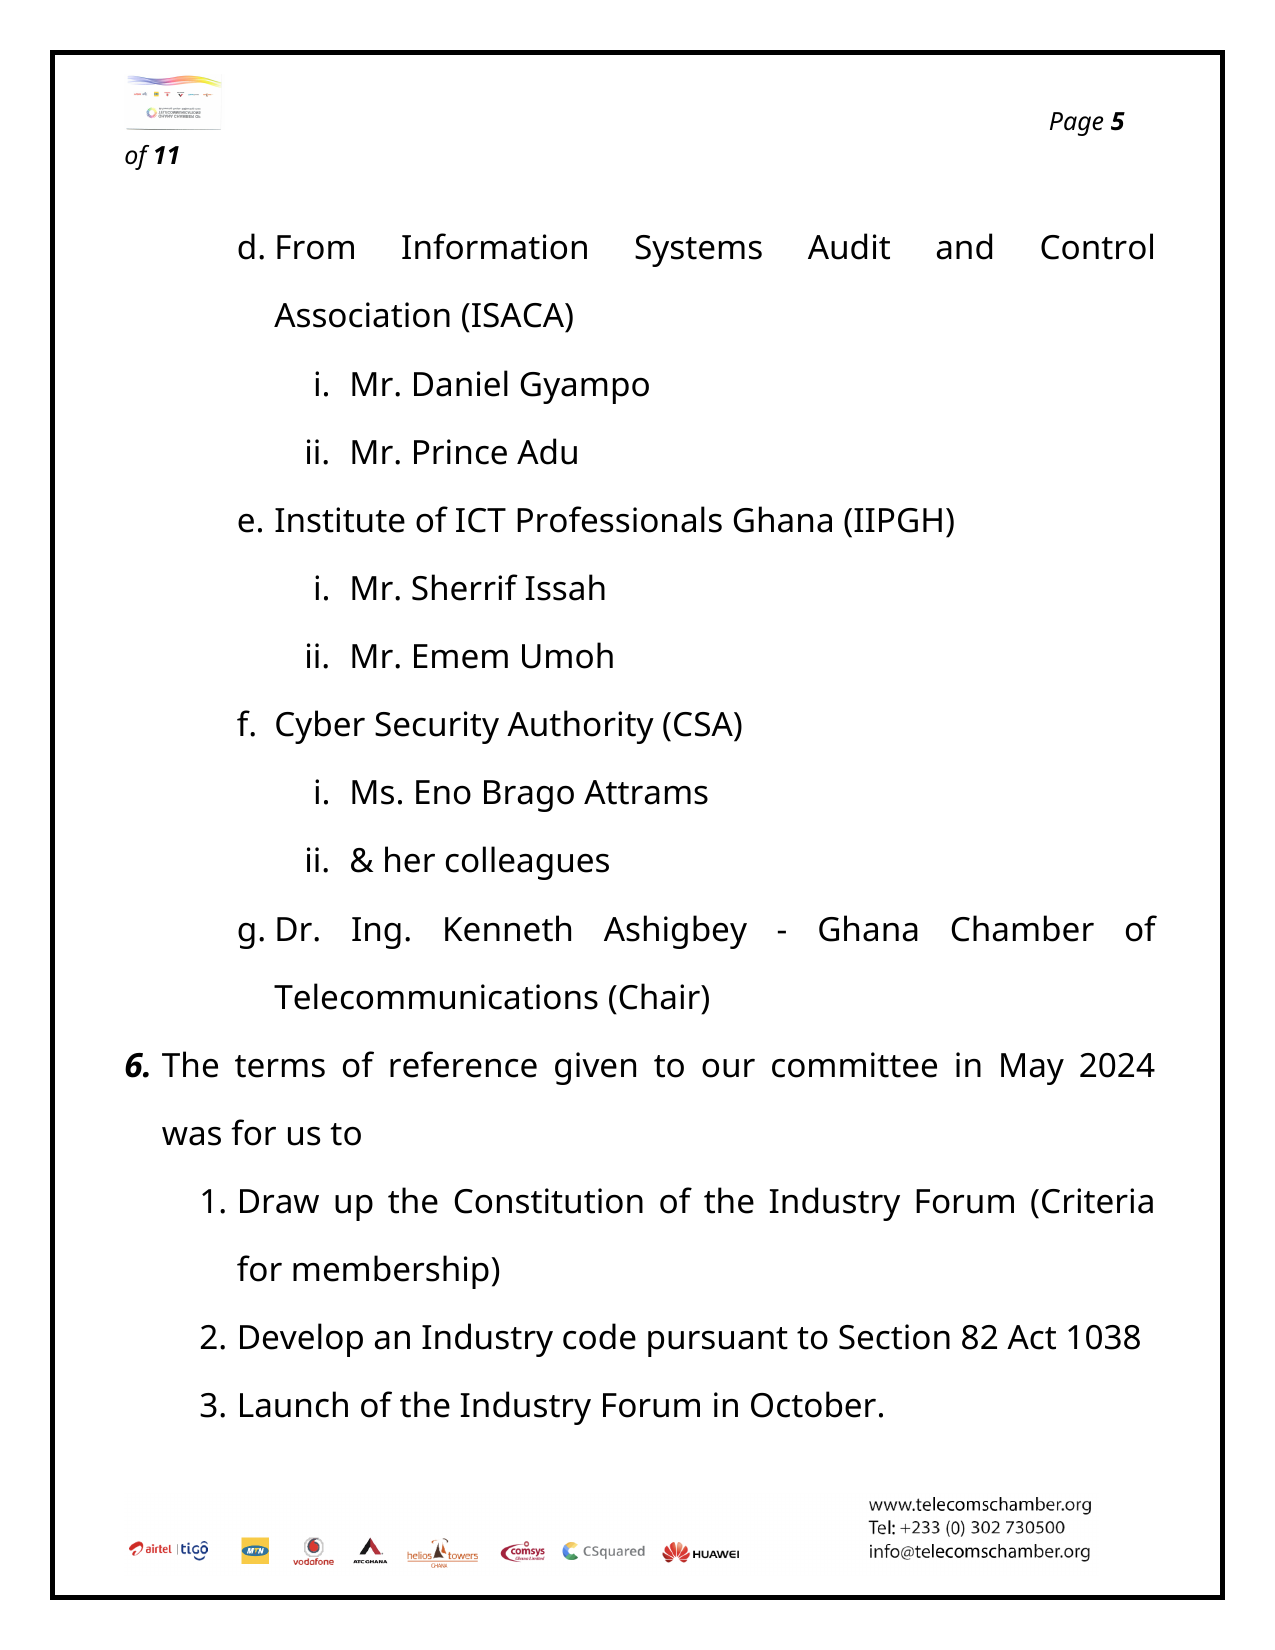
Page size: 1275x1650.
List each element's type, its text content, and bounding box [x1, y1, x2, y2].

list Ms. Eno Brago Attrams [330, 769, 1157, 814]
list Institute of ICT Professionals Ghana (IIPGH) [237, 497, 1157, 542]
list & her colleagues [330, 837, 1157, 883]
list Launch of the Industry Forum in October. [199, 1382, 1157, 1428]
list Mr. Sherrif Issah [330, 565, 1157, 610]
list Develop an Industry code pursuant to Section 82 Act 1038 [199, 1314, 1157, 1359]
picture [124, 1493, 1099, 1576]
list Mr. Prince Adu [330, 428, 1157, 474]
list Mr. Daniel Gyampo [330, 360, 1157, 406]
list The terms of reference given to our committee in May 2024 was for us to [124, 1042, 1157, 1155]
list Mr. Emem Umoh [330, 633, 1157, 678]
list Cyber Security Authority (CSA) [237, 701, 1157, 746]
list Draw up the Constitution of the Industry Forum (Criteria for membership) [199, 1178, 1157, 1291]
list Dr. Ing. Kenneth Ashigbey - Ghana Chamber of Telecommunications (Chair) [237, 905, 1157, 1019]
picture [124, 74, 225, 130]
list From Information Systems Audit and Control Association (ISACA) [237, 224, 1157, 338]
